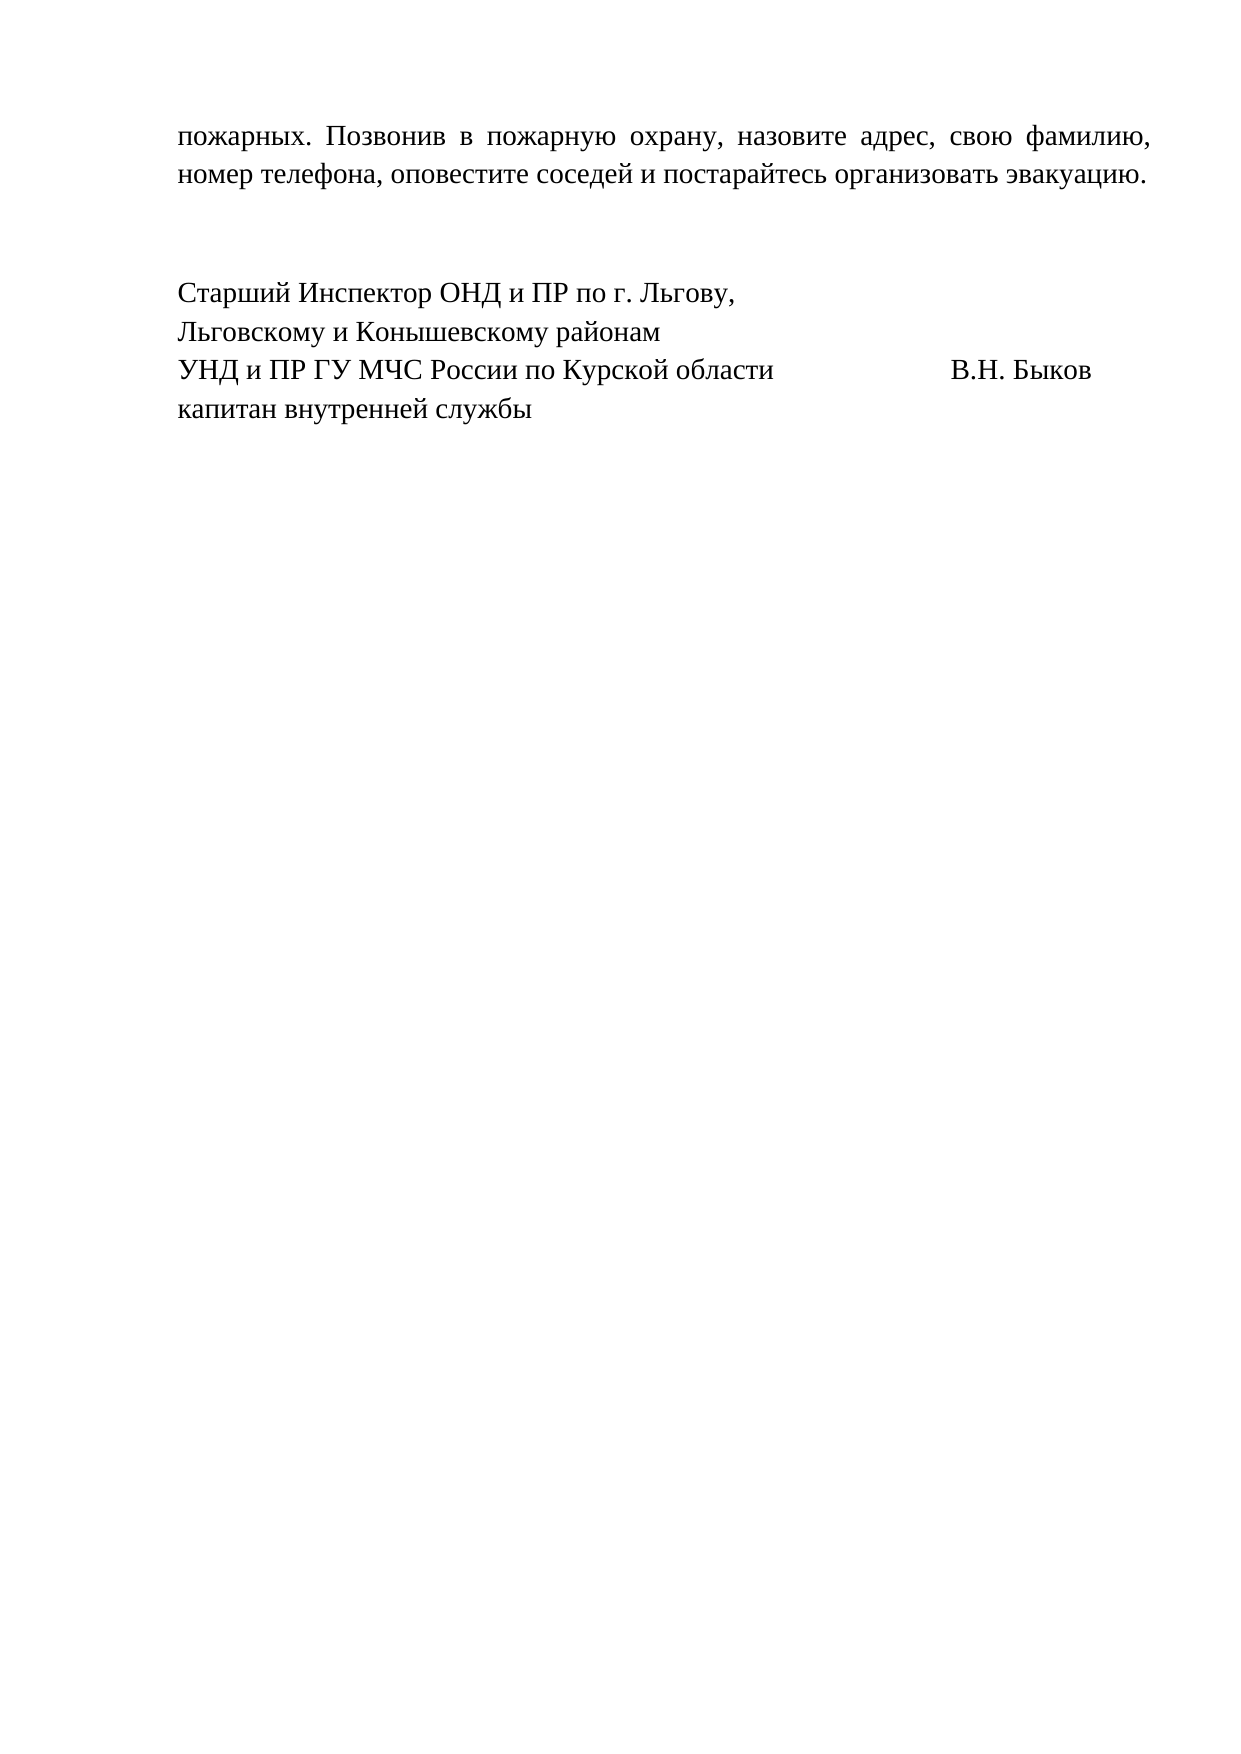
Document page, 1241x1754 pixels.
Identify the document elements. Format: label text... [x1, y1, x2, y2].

text УНД и ПР ГУ МЧС России по Курской области В.Н. Быков [177, 352, 1152, 386]
text Старший Инспектор ОНД и ПР по г. Льгову, [177, 275, 1152, 309]
text Льговскому и Конышевскому районам [177, 314, 1152, 347]
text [177, 118, 1152, 190]
text капитан внутренней службы [177, 391, 1152, 424]
